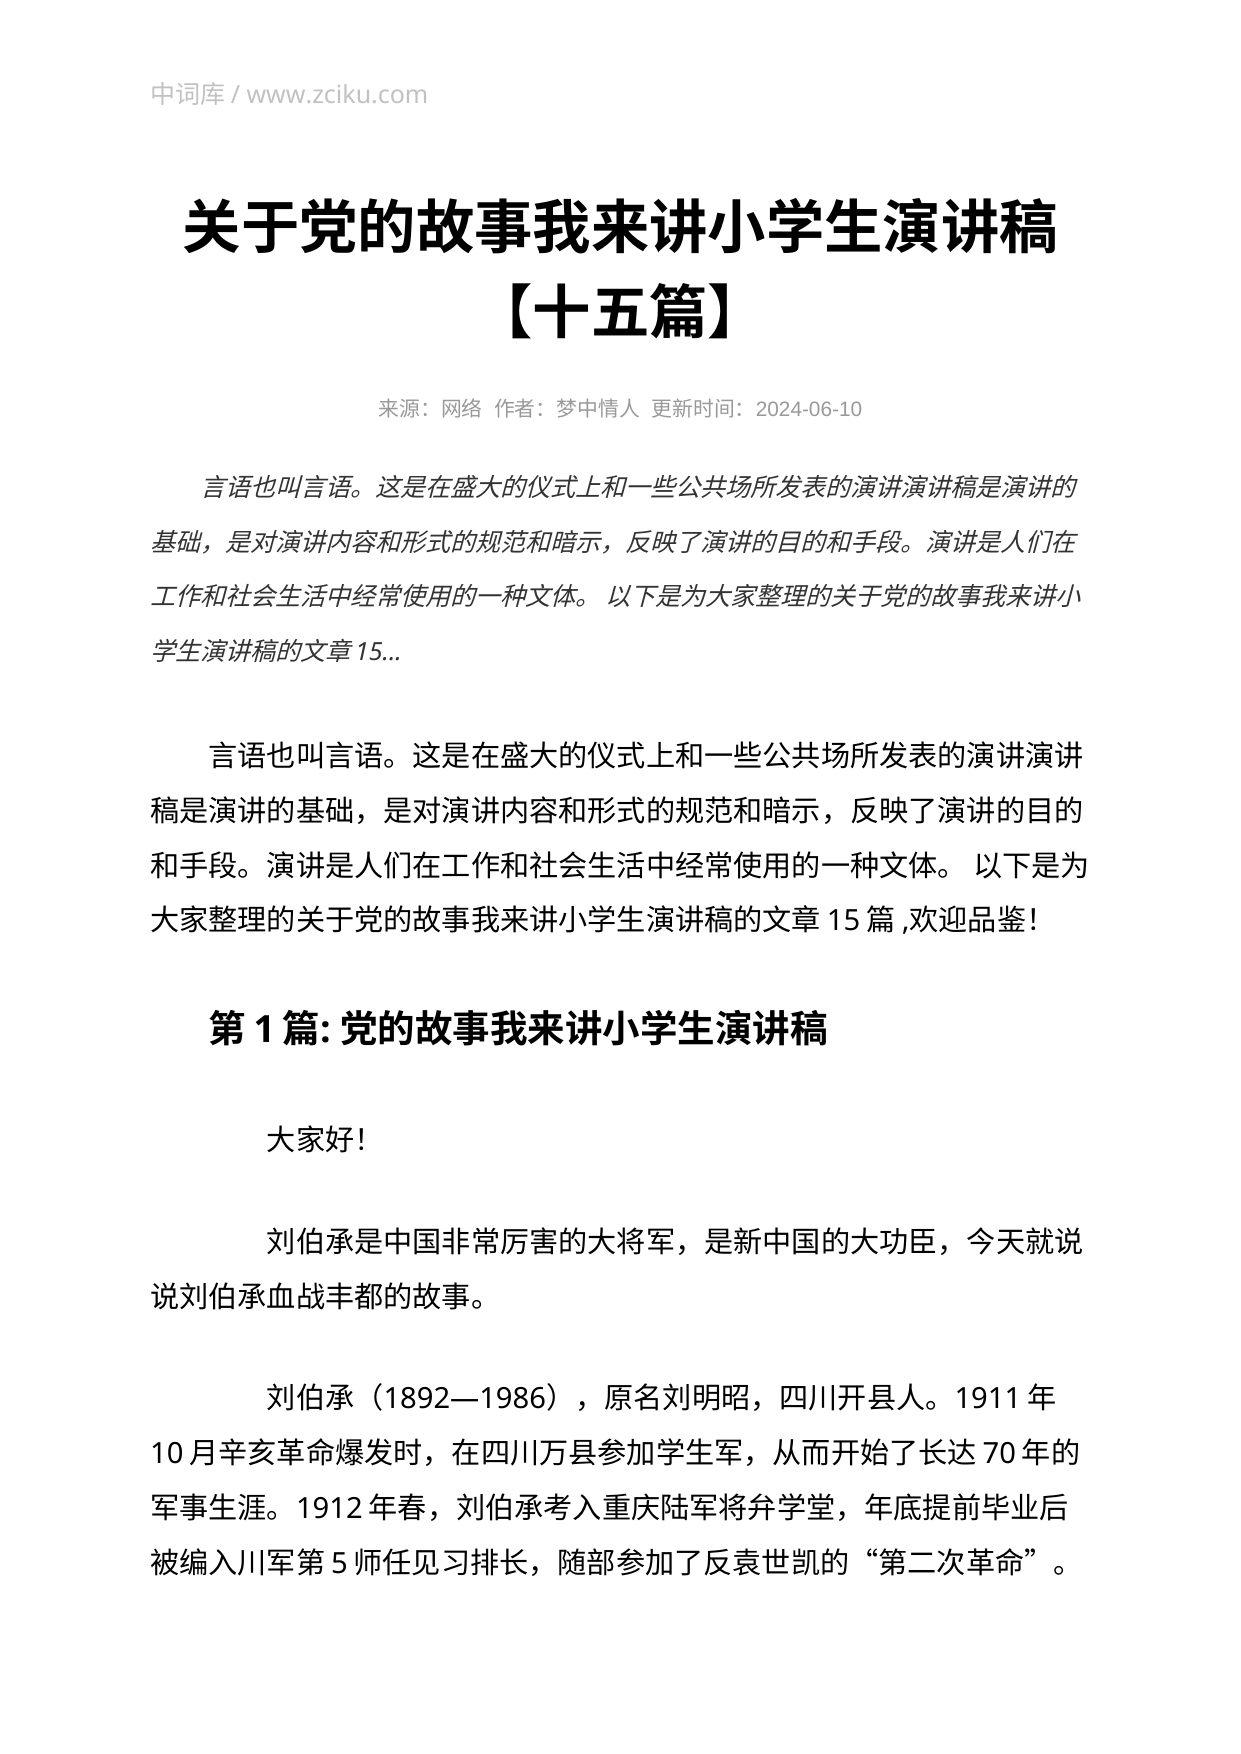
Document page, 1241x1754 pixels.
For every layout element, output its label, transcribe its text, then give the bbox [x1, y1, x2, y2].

text 来源：网络 作者：梦中情人 更新时间：2024-06-10 [150, 397, 1090, 421]
text 言语也叫言语。这是在盛大的仪式上和一些公共场所发表的演讲演讲稿是演讲的基础，是对演讲内容和形式的规范和暗示，反映了演讲的目的和手段。演讲是人们在工作和社会生活中经常使用的一种文体。 以下是为大家整理的关于党的故事我来讲小学生演讲稿的文章15篇 ,欢迎品鉴！ [150, 732, 1090, 939]
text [150, 1375, 1090, 1582]
text 大家好！ [150, 1117, 1090, 1159]
text 刘伯承是中国非常厉害的大将军，是新中国的大功臣，今天就说说刘伯承血战丰都的故事。 [150, 1218, 1090, 1316]
text 言语也叫言语。这是在盛大的仪式上和一些公共场所发表的演讲演讲稿是演讲的基础，是对演讲内容和形式的规范和暗示，反映了演讲的目的和手段。演讲是人们在工作和社会生活中经常使用的一种文体。 以下是为大家整理的关于党的故事我来讲小学生演讲稿的文章15... [150, 468, 1090, 667]
text 第1篇: 党的故事我来讲小学生演讲稿 [150, 999, 1090, 1053]
subtitle 关于党的故事我来讲小学生演讲稿【十五篇】 [150, 181, 1090, 350]
